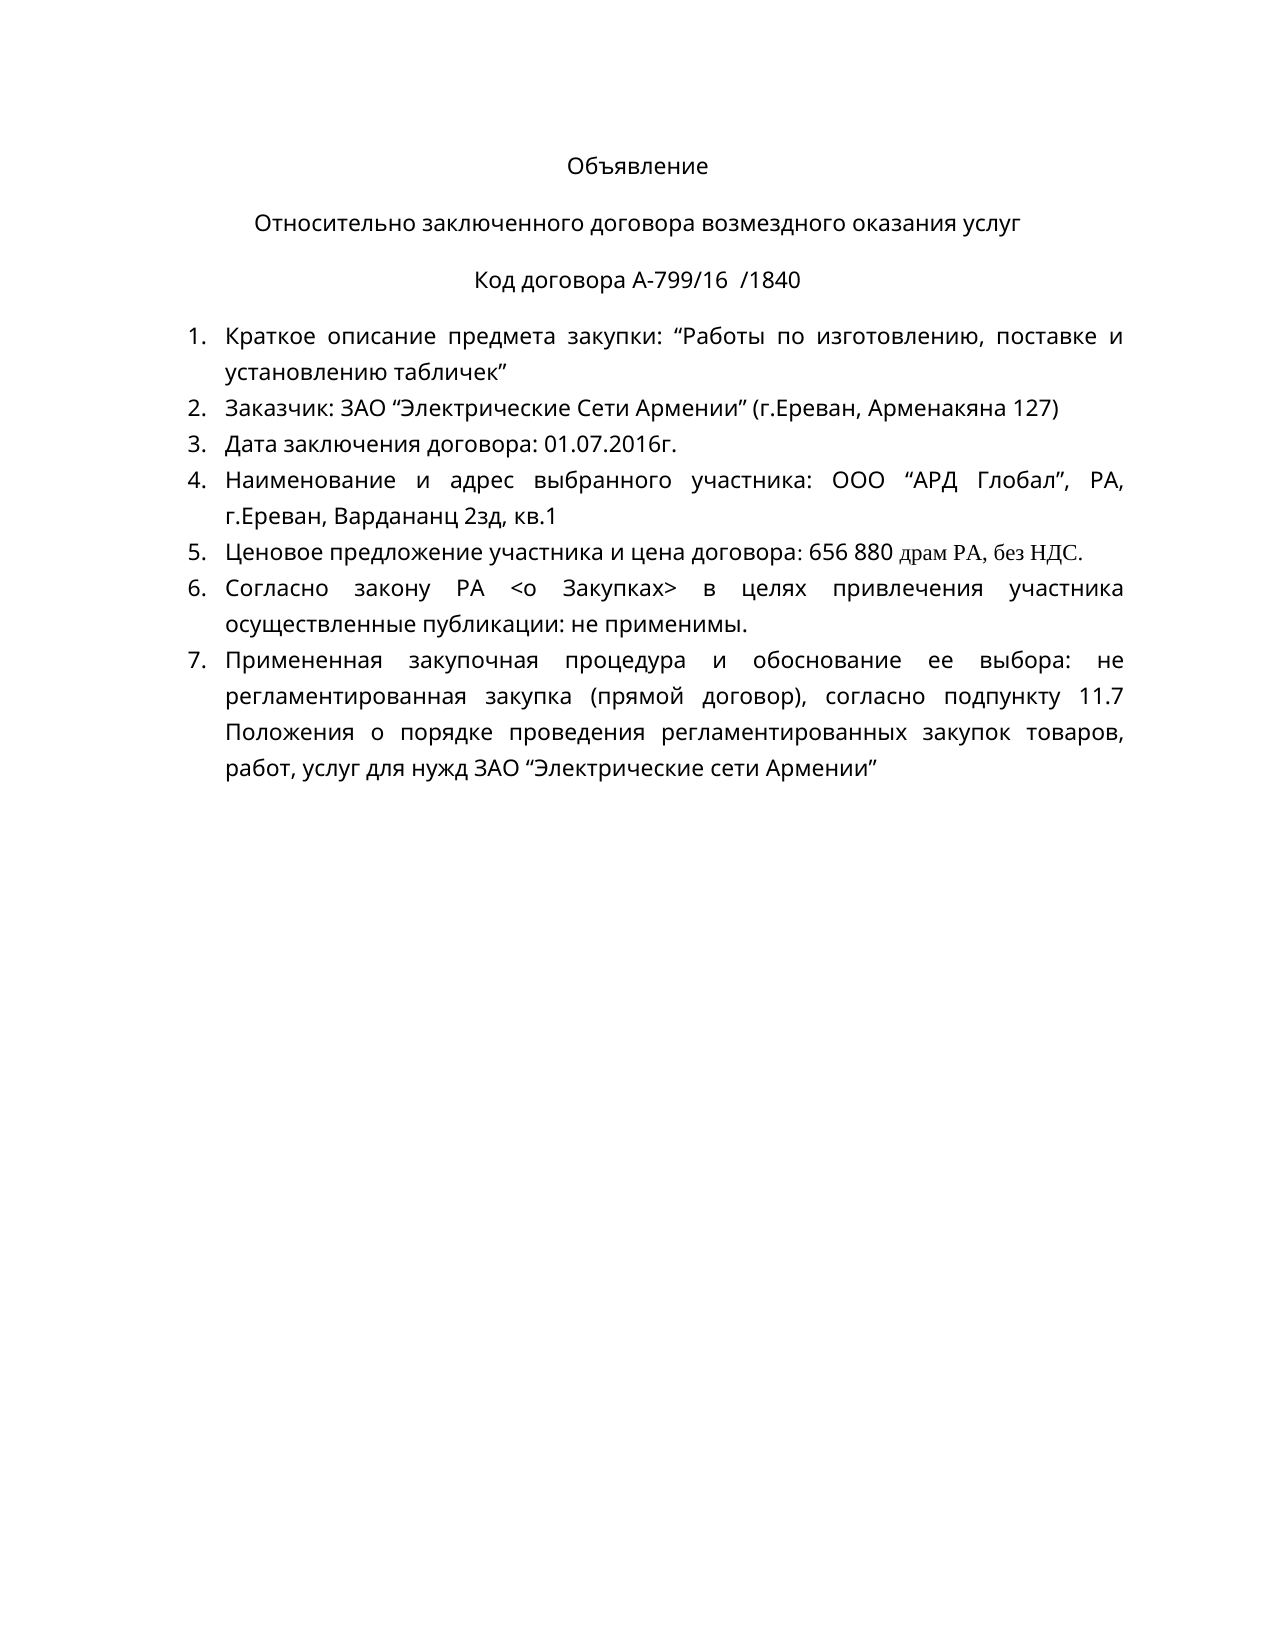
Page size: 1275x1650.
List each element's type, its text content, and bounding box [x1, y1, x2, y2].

list Согласно закону РА <о Закупках> в целях привлечения участника осуществленные публикации: не применимы. [187, 572, 1125, 639]
list Заказчик: ЗАО “Электрические Сети Армении” (г.Ереван, Арменакяна 127) [187, 392, 1125, 423]
list Примененная закупочная процедура и обоснование ее выбора: не регламентированная закупка (прямой договор), согласно подпункту 11.7 Положения о порядке проведения регламентированных закупок товаров, работ, услуг для нужд ЗАО “Электрические сети Армении” [187, 644, 1125, 783]
list Ценовое предложение участника и цена договора: 656 880 драм РА, без НДС. [187, 536, 1125, 567]
list Краткое описание предмета закупки: “Работы по изготовлению, поставке и установлению табличек” [187, 320, 1125, 387]
text Относительно заключенного договора возмездного оказания услуг [150, 207, 1125, 238]
list Наименование и адрес выбранного участника: ООО “АРД Глобал”, РА, г.Ереван, Вардананц 2зд, кв.1 [187, 464, 1125, 531]
text Код договора А-799/16 /1840 [150, 263, 1125, 295]
text Объявление [150, 150, 1125, 181]
list Дата заключения договора: 01.07.2016г. [187, 428, 1125, 459]
